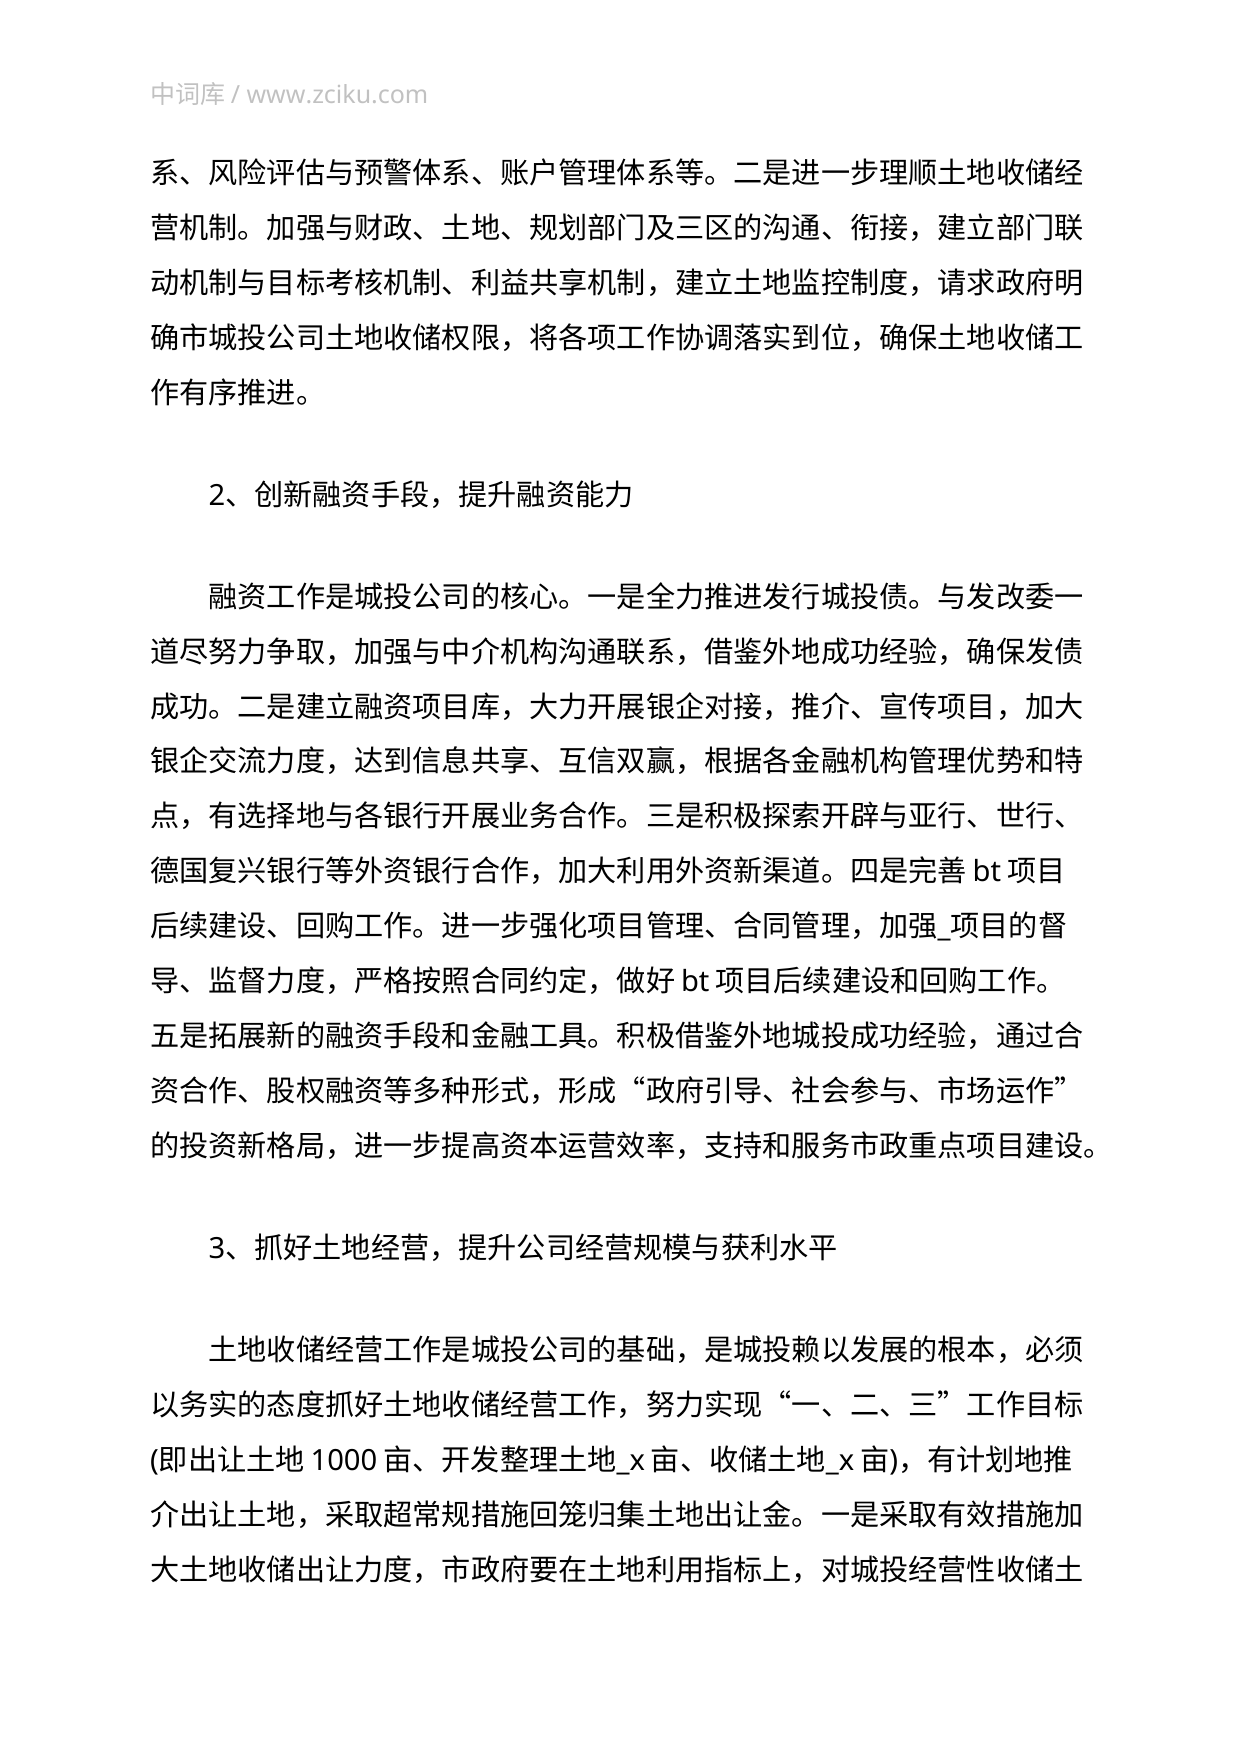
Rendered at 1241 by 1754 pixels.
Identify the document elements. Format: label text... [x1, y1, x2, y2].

text 3、抓好土地经营，提升公司经营规模与获利水平 [150, 1224, 1090, 1267]
text 2、创新融资手段，提升融资能力 [150, 471, 1090, 514]
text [150, 150, 1090, 412]
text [150, 1326, 1090, 1588]
text 融资工作是城投公司的核心。一是全力推进发行城投债。与发改委一道尽努力争取，加强与中介机构沟通联系，借鉴外地成功经验，确保发债成功。二是建立融资项目库，大力开展银企对接，推介、宣传项目，加大银企交流力度，达到信息共享、互信双赢，根据各金融机构管理优势和特点，有选择地与各银行开展业务合作。三是积极探索开辟与亚行、世行、德国复兴银行等外资银行合作，加大利用外资新渠道。四是完善bt项目后续建设、回购工作。进一步强化项目管理、合同管理，加强_项目的督导、监督力度，严格按照合同约定，做好bt项目后续建设和回购工作。五是拓展新的融资手段和金融工具。积极借鉴外地城投成功经验，通过合资合作、股权融资等多种形式，形成“政府引导、社会参与、市场运作”的投资新格局，进一步提高资本运营效率，支持和服务市政重点项目建设。 [150, 573, 1090, 1165]
